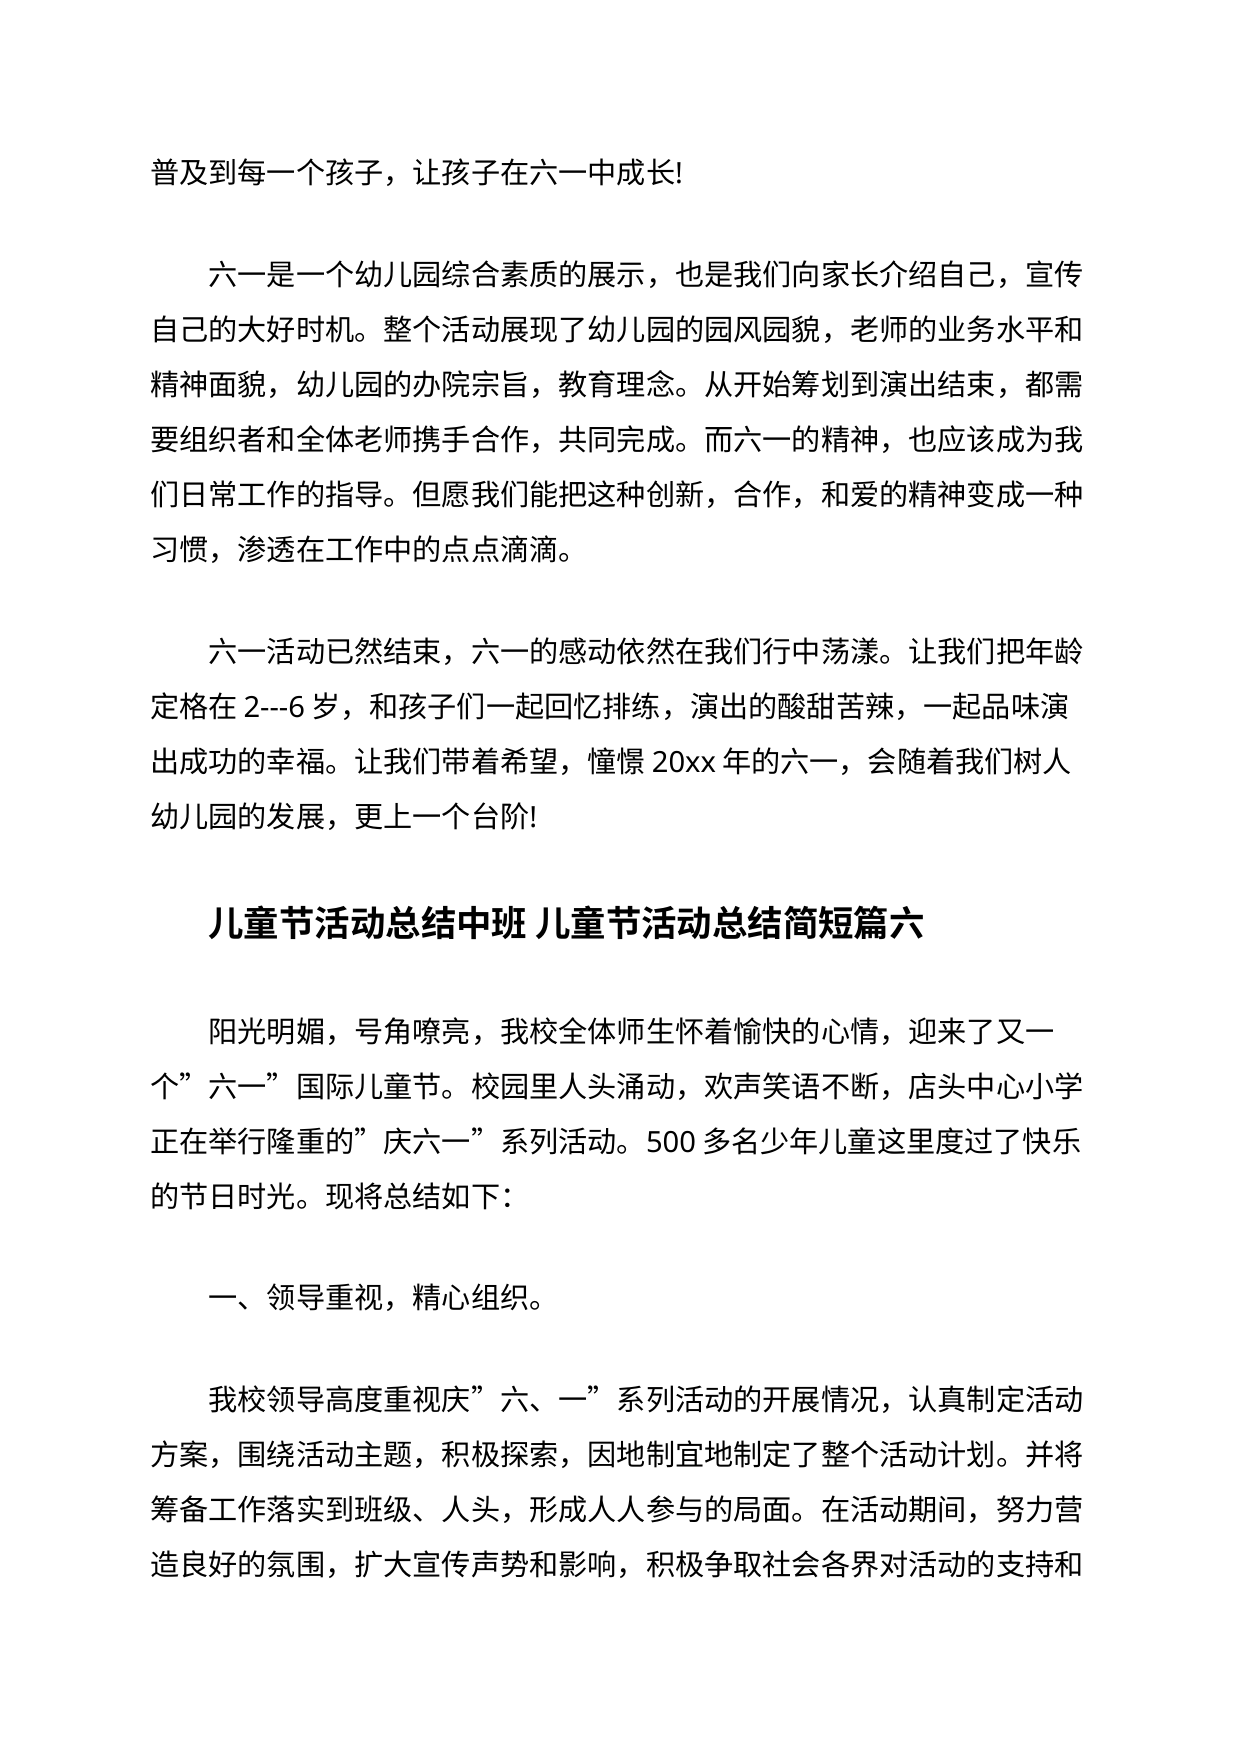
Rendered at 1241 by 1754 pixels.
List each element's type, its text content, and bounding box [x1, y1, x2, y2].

text 六一活动已然结束，六一的感动依然在我们行中荡漾。让我们把年龄定格在2---6岁，和孩子们一起回忆排练，演出的酸甜苦辣，一起品味演出成功的幸福。让我们带着希望，憧憬20xx年的六一，会随着我们树人幼儿园的发展，更上一个台阶! [150, 628, 1090, 836]
text 一、领导重视，精心组织。 [150, 1275, 1090, 1317]
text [150, 1377, 1090, 1584]
text 六一是一个幼儿园综合素质的展示，也是我们向家长介绍自己，宣传自己的大好时机。整个活动展现了幼儿园的园风园貌，老师的业务水平和精神面貌，幼儿园的办院宗旨，教育理念。从开始筹划到演出结束，都需要组织者和全体老师携手合作，共同完成。而六一的精神，也应该成为我们日常工作的指导。但愿我们能把这种创新，合作，和爱的精神变成一种习惯，渗透在工作中的点点滴滴。 [150, 252, 1090, 569]
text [150, 150, 1090, 192]
text 阳光明媚，号角嘹亮，我校全体师生怀着愉快的心情，迎来了又一个”六一”国际儿童节。校园里人头涌动，欢声笑语不断，店头中心小学正在举行隆重的”庆六一”系列活动。500多名少年儿童这里度过了快乐的节日时光。现将总结如下： [150, 1008, 1090, 1216]
text 儿童节活动总结中班 儿童节活动总结简短篇六 [150, 895, 1090, 946]
